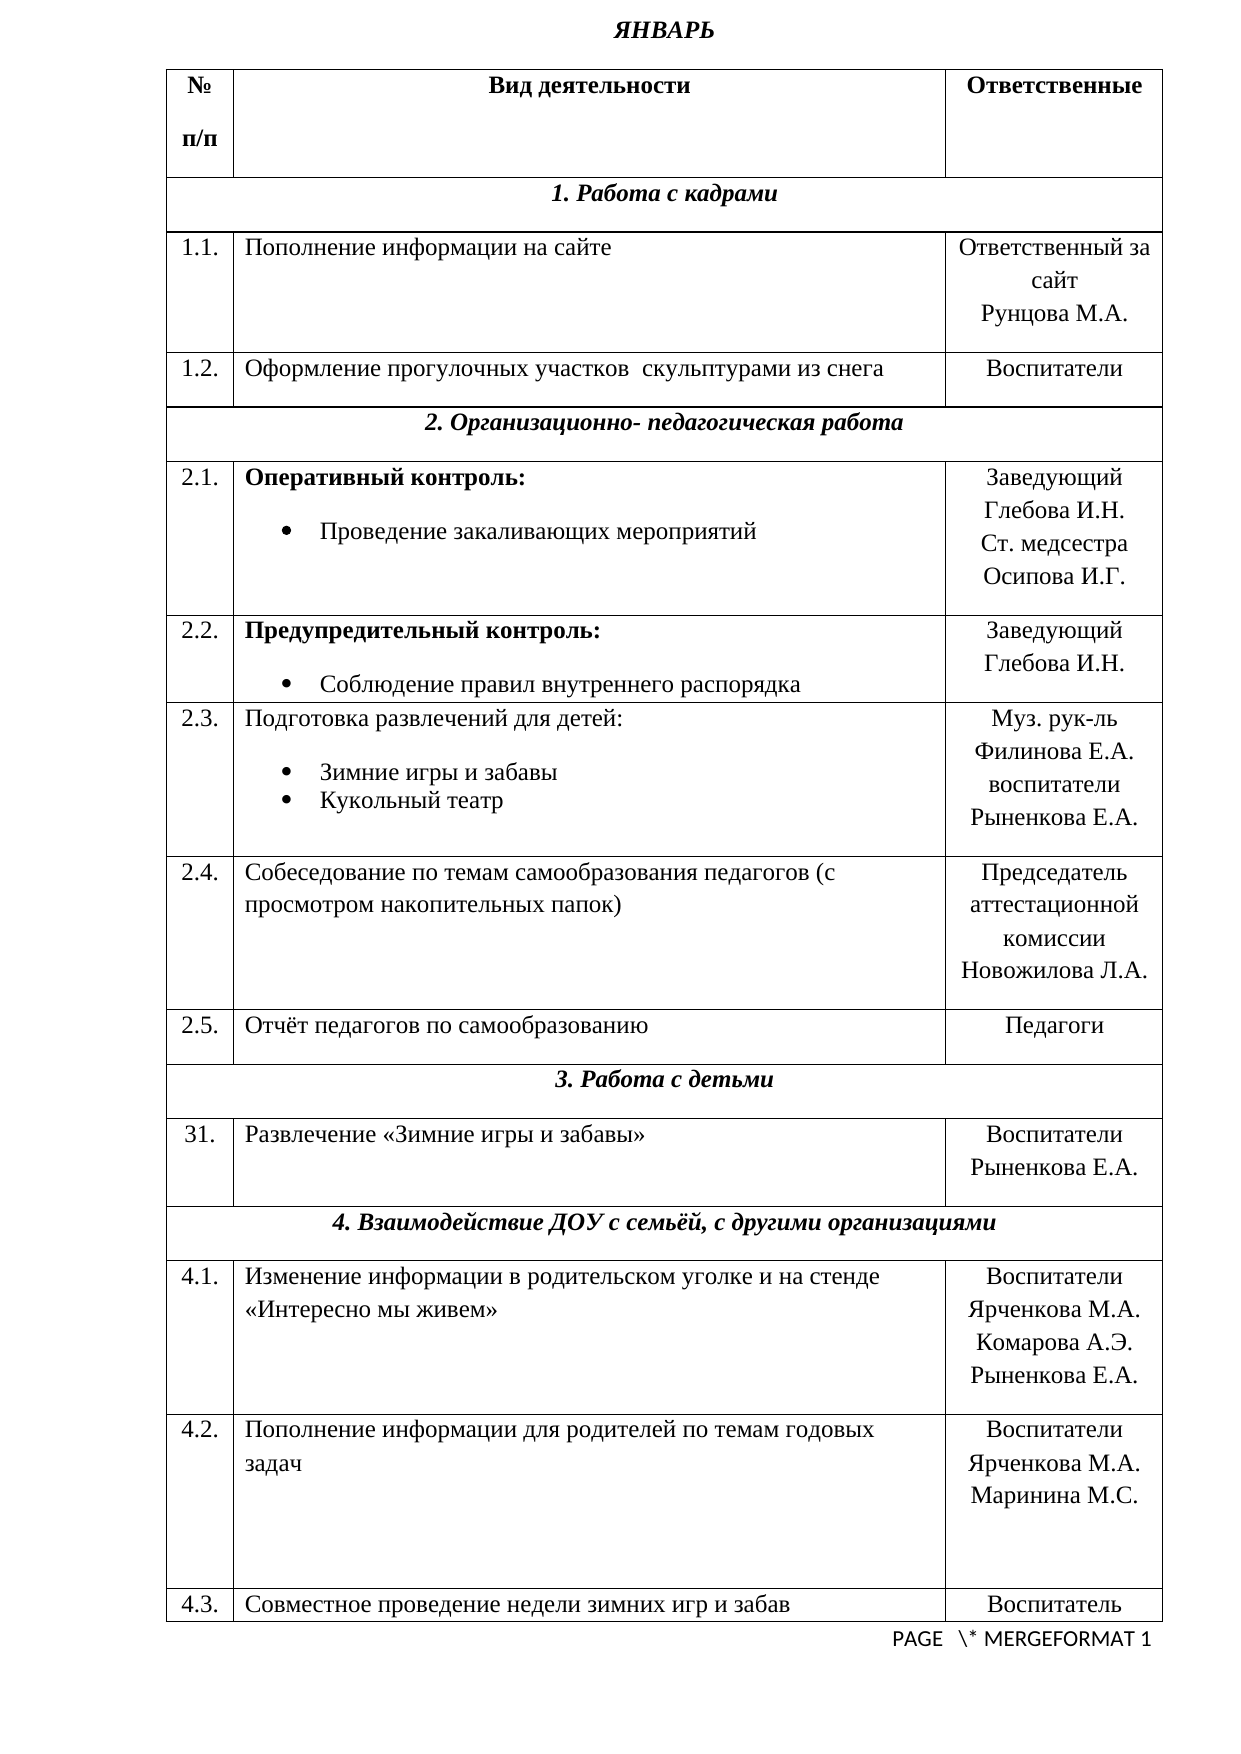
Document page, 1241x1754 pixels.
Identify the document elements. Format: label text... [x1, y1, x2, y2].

table_cell 1. Работа с кадрами [167, 178, 1162, 231]
table_cell Ответственный за сайт Рунцова М.А. [946, 233, 1162, 352]
table_cell 2.5. [167, 1010, 233, 1063]
table_cell Воспитатели Рыненкова Е.А. [946, 1119, 1162, 1206]
table_cell Воспитатели Ярченкова М.А. Комарова А.Э. Рыненкова Е.А. [946, 1261, 1162, 1413]
table_header Ответственные [946, 70, 1162, 177]
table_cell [234, 1589, 945, 1621]
table_cell Отчёт педагогов по самообразованию [234, 1010, 945, 1063]
table_cell Воспитатели [946, 353, 1162, 406]
table_cell 4.3. [167, 1589, 233, 1621]
table_cell Собеседование по темам самообразования педагогов (с просмотром накопительных папок) [234, 857, 945, 1009]
table_cell Председатель аттестационной комиссии Новожилова Л.А. [946, 857, 1162, 1009]
table_cell 2.1. [167, 462, 233, 614]
table_cell Заведующий Глебова И.Н. [946, 616, 1162, 702]
table_cell 1.2. [167, 353, 233, 406]
table_cell Муз. рук-ль Филинова Е.А. воспитатели Рыненкова Е.А. [946, 703, 1162, 856]
table_cell Предупредительный контроль: Соблюдение правил внутреннего распорядка [234, 616, 945, 702]
table_cell 2.4. [167, 857, 233, 1009]
text ЯНВАРЬ [177, 15, 1152, 43]
table_cell 4. Взаимодействие ДОУ с семьёй, с другими организациями [167, 1207, 1162, 1260]
table_cell 31. [167, 1119, 233, 1206]
table_header Вид деятельности [234, 70, 945, 177]
table_cell Развлечение «Зимние игры и забавы» [234, 1119, 945, 1206]
table_cell Пополнение информации на сайте [234, 233, 945, 352]
table_cell 4.2. [167, 1415, 233, 1588]
table_cell Пополнение информации для родителей по темам годовых задач [234, 1415, 945, 1588]
table_cell Заведующий Глебова И.Н. Ст. медсестра Осипова И.Г. [946, 462, 1162, 614]
table_cell 2.2. [167, 616, 233, 702]
table_cell 4.1. [167, 1261, 233, 1413]
table_cell 1.1. [167, 233, 233, 352]
table_cell Оформление прогулочных участков скульптурами из снега [234, 353, 945, 406]
table_cell 2. Организационно- педагогическая работа [167, 408, 1162, 461]
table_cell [946, 1589, 1162, 1621]
table_cell 2.3. [167, 703, 233, 856]
table_cell 3. Работа с детьми [167, 1065, 1162, 1118]
table_header № п/п [167, 70, 233, 177]
table_cell Воспитатели Ярченкова М.А. Маринина М.С. [946, 1415, 1162, 1588]
table_cell Подготовка развлечений для детей: Зимние игры и забавы Кукольный театр [234, 703, 945, 856]
table_cell Оперативный контроль: Проведение закаливающих мероприятий [234, 462, 945, 614]
table_cell Педагоги [946, 1010, 1162, 1063]
table_cell Изменение информации в родительском уголке и на стенде «Интересно мы живем» [234, 1261, 945, 1413]
